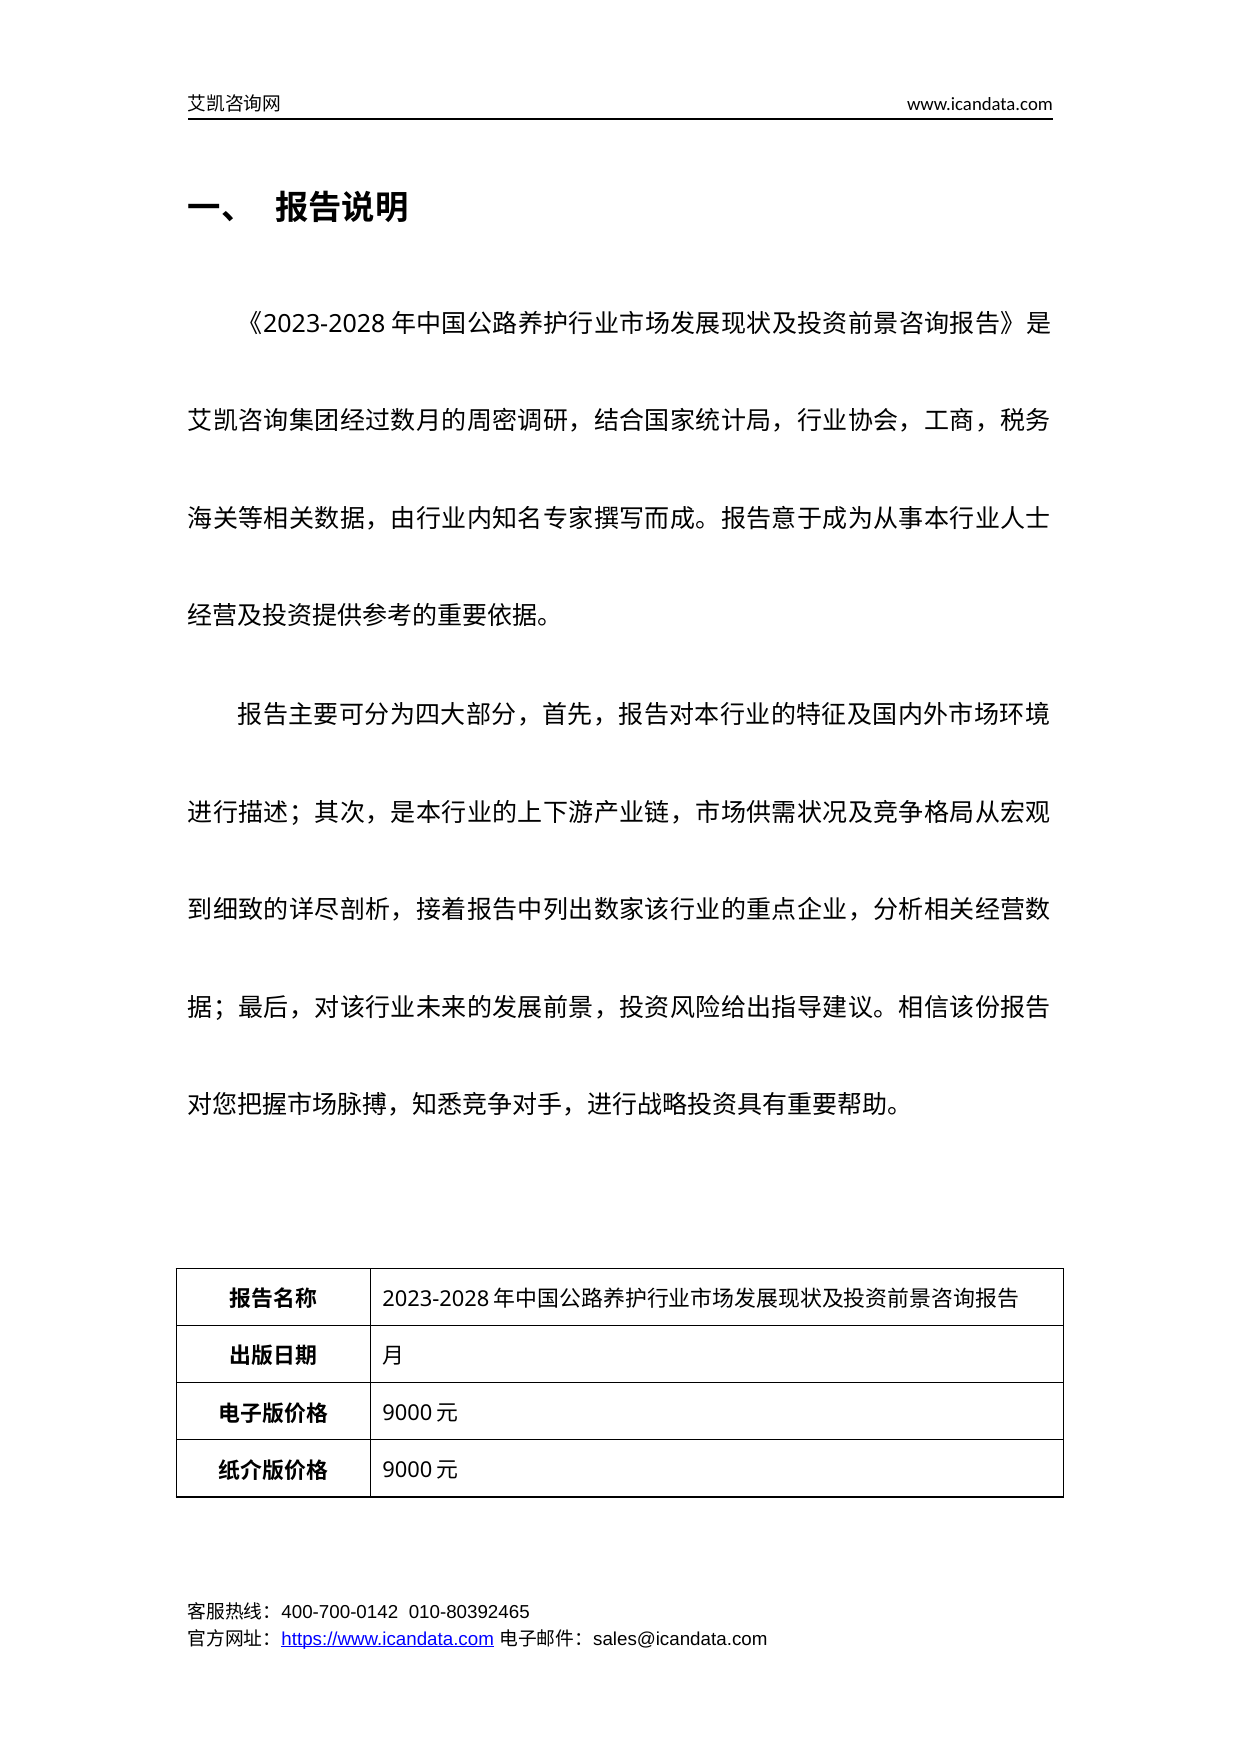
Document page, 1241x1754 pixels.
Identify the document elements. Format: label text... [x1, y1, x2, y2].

table_header 2023-2028年中国公路养护行业市场发展现状及投资前景咨询报告 [371, 1269, 1063, 1325]
table_cell 9000元 [371, 1383, 1063, 1439]
table_cell 纸介版价格 [177, 1440, 370, 1496]
table_header 报告名称 [177, 1269, 370, 1325]
table_cell 出版日期 [177, 1326, 370, 1382]
table_cell 月 [371, 1326, 1063, 1382]
subtitle 报告说明 [187, 172, 1053, 237]
table_cell 9000元 [371, 1440, 1063, 1496]
table_cell 电子版价格 [177, 1383, 370, 1439]
text 《2023-2028年中国公路养护行业市场发展现状及投资前景咨询报告》是艾凯咨询集团经过数月的周密调研，结合国家统计局，行业协会，工商，税务海关等相关数据，由行业内知名专家撰写而成。报告意于成为从事本行业人士经营及投资提供参考的重要依据。 [187, 289, 1053, 646]
text 报告主要可分为四大部分，首先，报告对本行业的特征及国内外市场环境进行描述；其次，是本行业的上下游产业链，市场供需状况及竞争格局从宏观到细致的详尽剖析，接着报告中列出数家该行业的重点企业，分析相关经营数据；最后，对该行业未来的发展前景，投资风险给出指导建议。相信该份报告对您把握市场脉搏，知悉竞争对手，进行战略投资具有重要帮助。 [187, 681, 1053, 1136]
